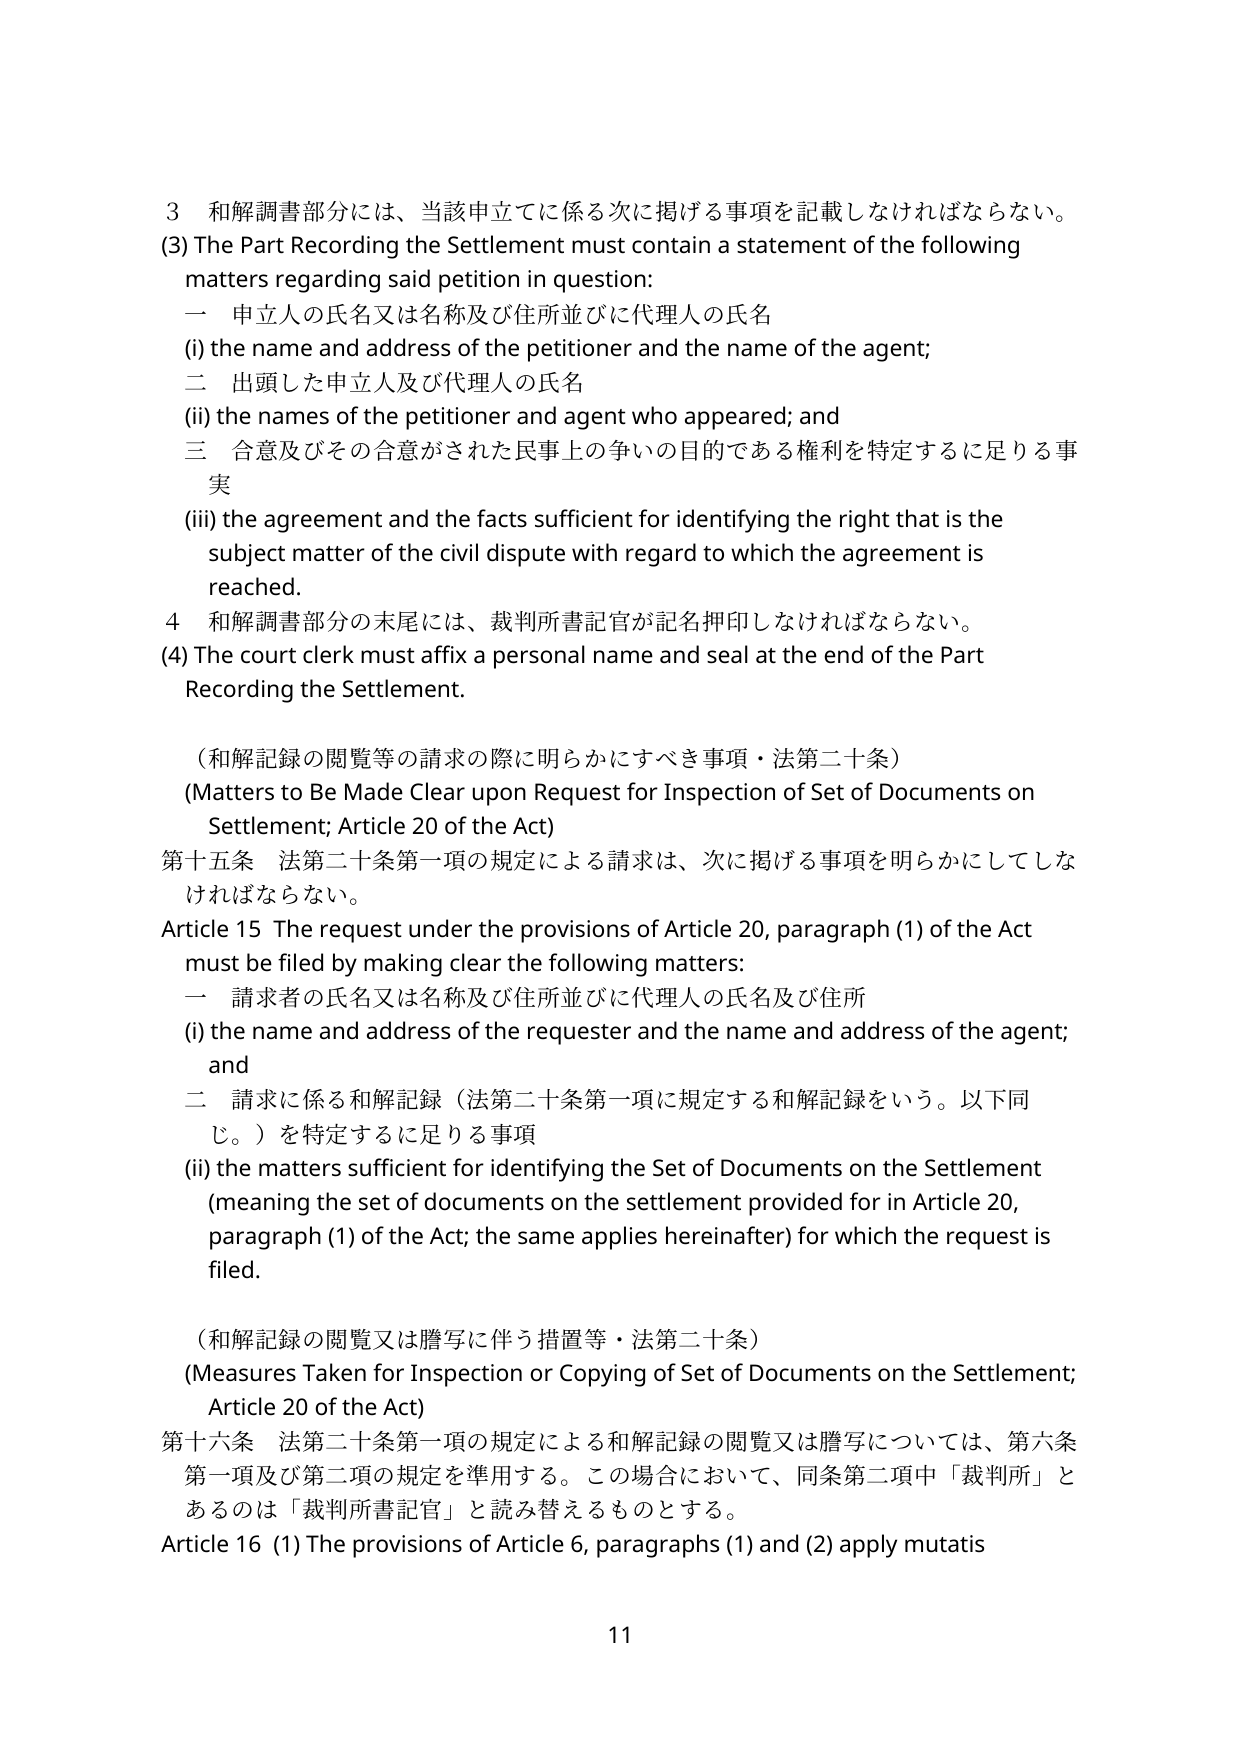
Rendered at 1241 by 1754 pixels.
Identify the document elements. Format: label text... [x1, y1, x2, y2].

text ３ 和解調書部分には、当該申立てに係る次に掲げる事項を記載しなければならない。 [161, 194, 1079, 228]
text ４ 和解調書部分の末尾には、裁判所書記官が記名押印しなければならない。 [161, 604, 1079, 638]
text 一 申立人の氏名又は名称及び住所並びに代理人の氏名 [184, 296, 1079, 330]
text 一 請求者の氏名又は名称及び住所並びに代理人の氏名及び住所 [184, 979, 1079, 1014]
text (3) The Part Recording the Settlement must contain a statement of the following matters regarding said petition in question: [161, 228, 1079, 296]
text 二 出頭した申立人及び代理人の氏名 [184, 364, 1079, 399]
text (4) The court clerk must affix a personal name and seal at the end of the Part Recording the Settlement. [161, 638, 1079, 706]
text 二 請求に係る和解記録（法第二十条第一項に規定する和解記録をいう。以下同じ。）を特定するに足りる事項 [184, 1082, 1079, 1150]
text 第十六条 法第二十条第一項の規定による和解記録の閲覧又は謄写については、第六条第一項及び第二項の規定を準用する。この場合において、同条第二項中「裁判所」とあるのは「裁判所書記官」と読み替えるものとする。 [161, 1424, 1079, 1526]
text （和解記録の閲覧等の請求の際に明らかにすべき事項・法第二十条） [184, 740, 1079, 774]
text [161, 1526, 1079, 1560]
text (i) the name and address of the requester and the name and address of the agent; and [184, 1014, 1079, 1082]
text Article 15 The request under the provisions of Article 20, paragraph (1) of the Act must be filed by making clear the following matters: [161, 911, 1079, 979]
text (Matters to Be Made Clear upon Request for Inspection of Set of Documents on Settlement; Article 20 of the Act) [184, 774, 1079, 843]
text (ii) the names of the petitioner and agent who appeared; and [184, 399, 1079, 433]
text 第十五条 法第二十条第一項の規定による請求は、次に掲げる事項を明らかにしてしなければならない。 [161, 843, 1079, 911]
text 三 合意及びその合意がされた民事上の争いの目的である権利を特定するに足りる事実 [184, 433, 1079, 501]
text (Measures Taken for Inspection or Copying of Set of Documents on the Settlement; Article 20 of the Act) [184, 1355, 1079, 1424]
text (iii) the agreement and the facts sufficient for identifying the right that is the subject matter of the civil dispute with regard to which the agreement is reached. [184, 501, 1079, 604]
text (i) the name and address of the petitioner and the name of the agent; [184, 330, 1079, 364]
text （和解記録の閲覧又は謄写に伴う措置等・法第二十条） [184, 1321, 1079, 1355]
text (ii) the matters sufficient for identifying the Set of Documents on the Settlement (meaning the set of documents on the settlement provided for in Article 20, paragraph (1) of the Act; the same applies hereinafter) for which the request is filed. [184, 1150, 1079, 1287]
